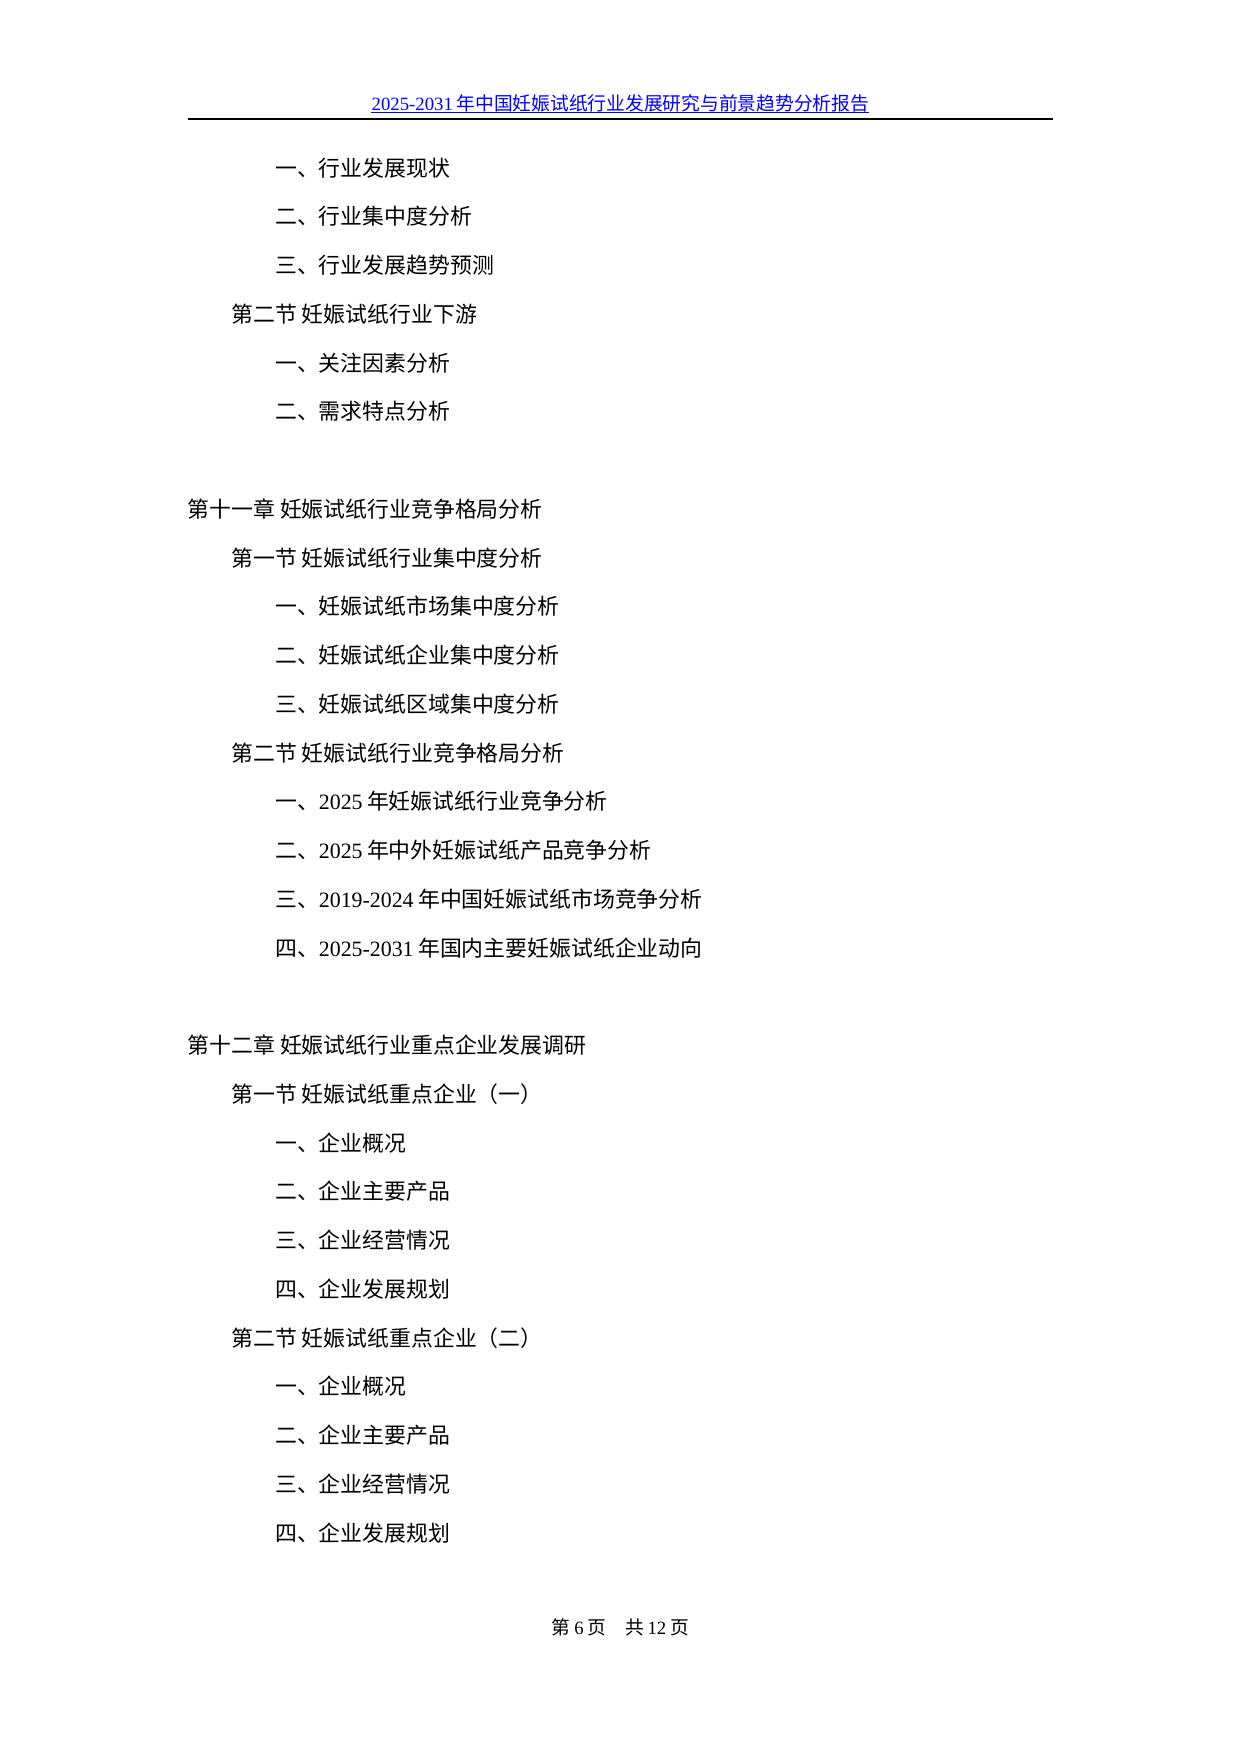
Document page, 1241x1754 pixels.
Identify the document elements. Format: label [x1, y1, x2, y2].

text [187, 150, 1053, 1548]
